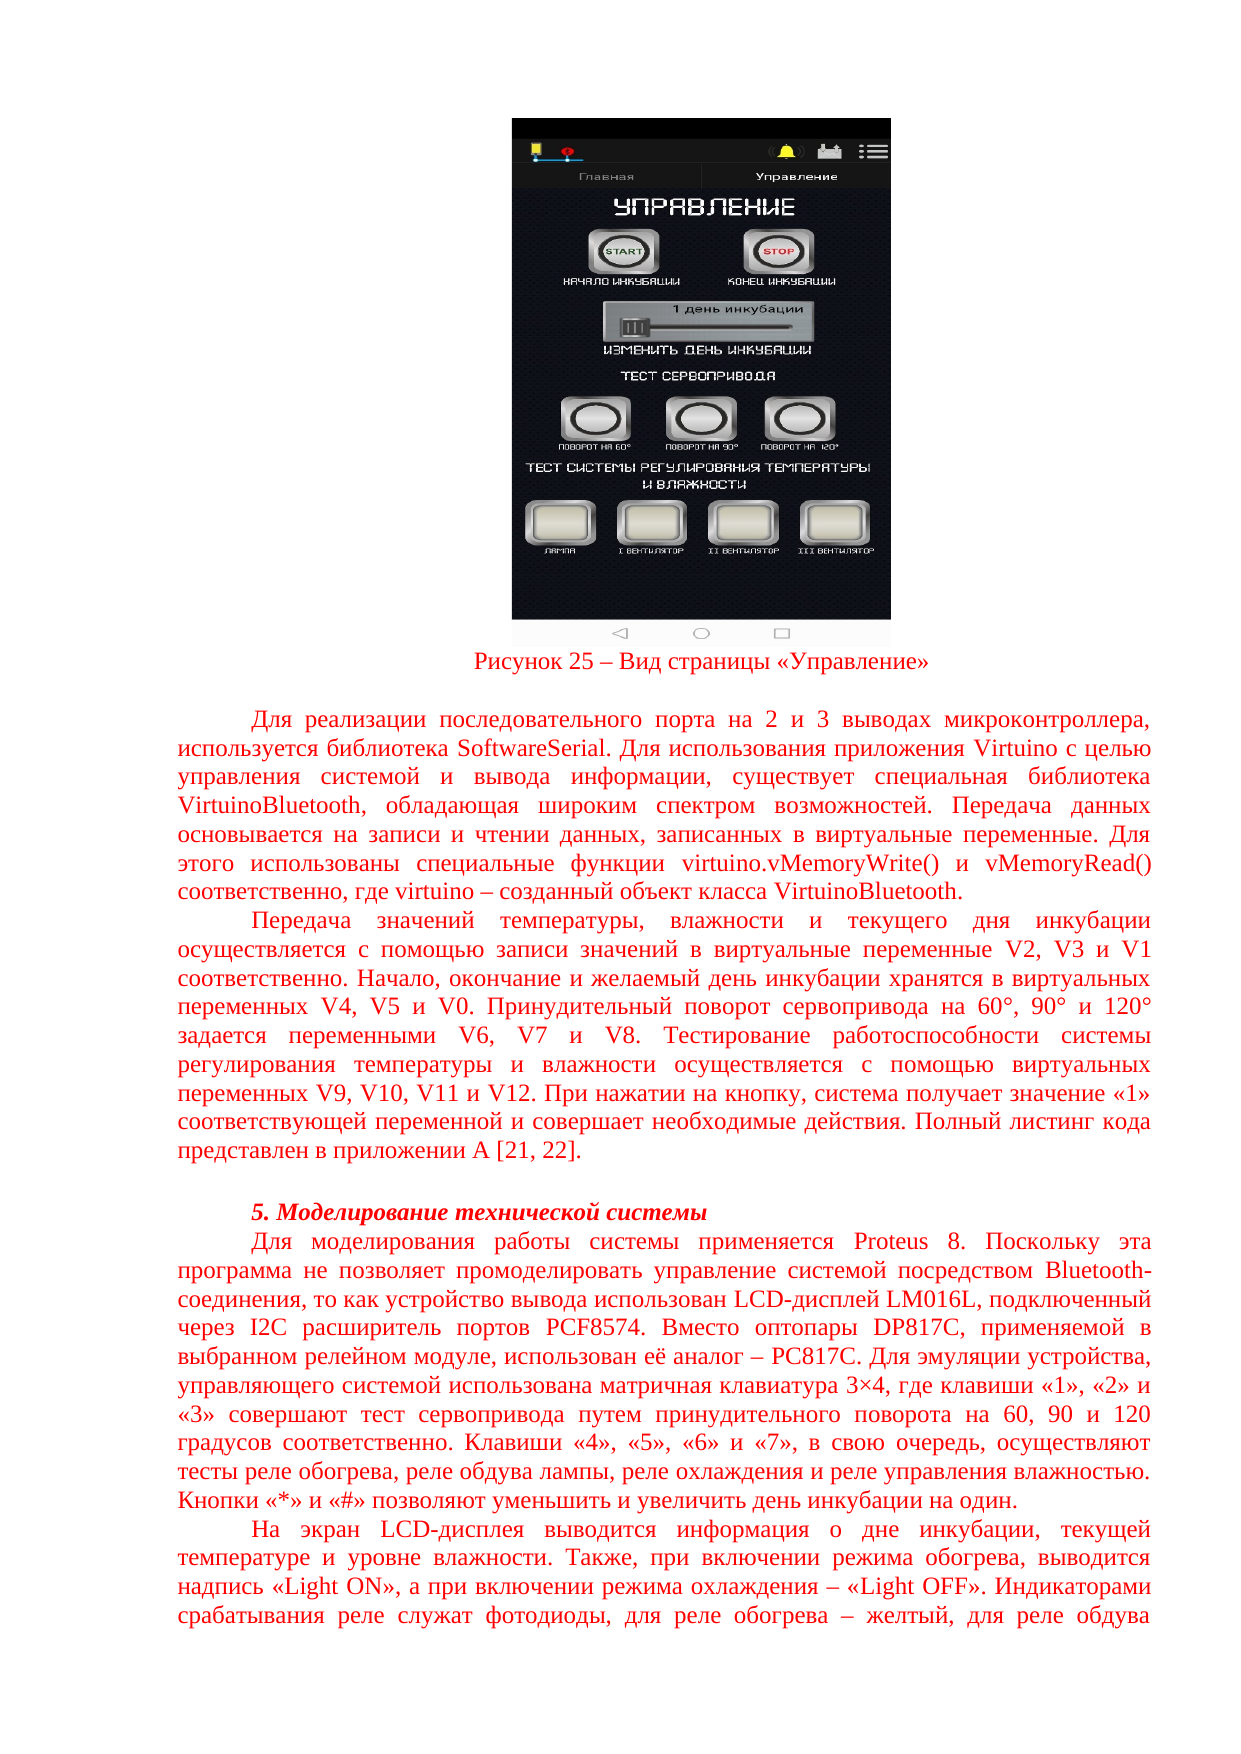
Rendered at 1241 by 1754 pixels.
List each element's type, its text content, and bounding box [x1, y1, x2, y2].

picture [511, 118, 891, 647]
subtitle 5. Моделирование технической системы [177, 1197, 1152, 1226]
text Для реализации последовательного порта на 2 и 3 выводах микроконтроллера, используется библиотека SoftwareSerial. Для использования приложения Virtuino с целью управления системой и вывода информации, существует специальная библиотека VirtuinoBluetooth, обладающая широким спектром возможностей. Передача данных основывается на записи и чтении данных, записанных в виртуальные переменные. Для этого использованы специальные функции virtuino.vMemoryWrite() и vMemoryRead() соответственно, где virtuino – созданный объект класса VirtuinoBluetooth. [177, 704, 1152, 905]
text Передача значений температуры, влажности и текущего дня инкубации осуществляется с помощью записи значений в виртуальные переменные V2, V3 и V1 соответственно. Начало, окончание и желаемый день инкубации хранятся в виртуальных переменных V4, V5 и V0. Принудительный поворот сервопривода на 60°, 90° и 120° задается переменными V6, V7 и V8. Тестирование работоспособности системы регулирования температуры и влажности осуществляется с помощью виртуальных переменных V9, V10, V11 и V12. При нажатии на кнопку, система получает значение «1» соответствующей переменной и совершает необходимые действия. Полный листинг кода представлен в приложении А [21, 22]. [177, 905, 1152, 1164]
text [177, 1514, 1152, 1629]
text Рисунок 25 – Вид страницы «Управление» [177, 646, 1152, 675]
text Для моделирования работы системы применяется Proteus 8. Поскольку эта программа не позволяет промоделировать управление системой посредством Bluetooth-соединения, то как устройство вывода использован LCD-дисплей LM016L, подключенный через I2C расширитель портов PCF8574. Вместо оптопары DP817С, применяемой в выбранном релейном модуле, использован её аналог – PC817C. Для эмуляции устройства, управляющего системой использована матричная клавиатура 3×4, где клавиши «1», «2» и «3» совершают тест сервопривода путем принудительного поворота на 60, 90 и 120 градусов соответственно. Клавиши «4», «5», «6» и «7», в свою очередь, осуществляют тесты реле обогрева, реле обдува лампы, реле охлаждения и реле управления влажностью. Кнопки «*» и «#» позволяют уменьшить и увеличить день инкубации на один. [177, 1226, 1152, 1514]
